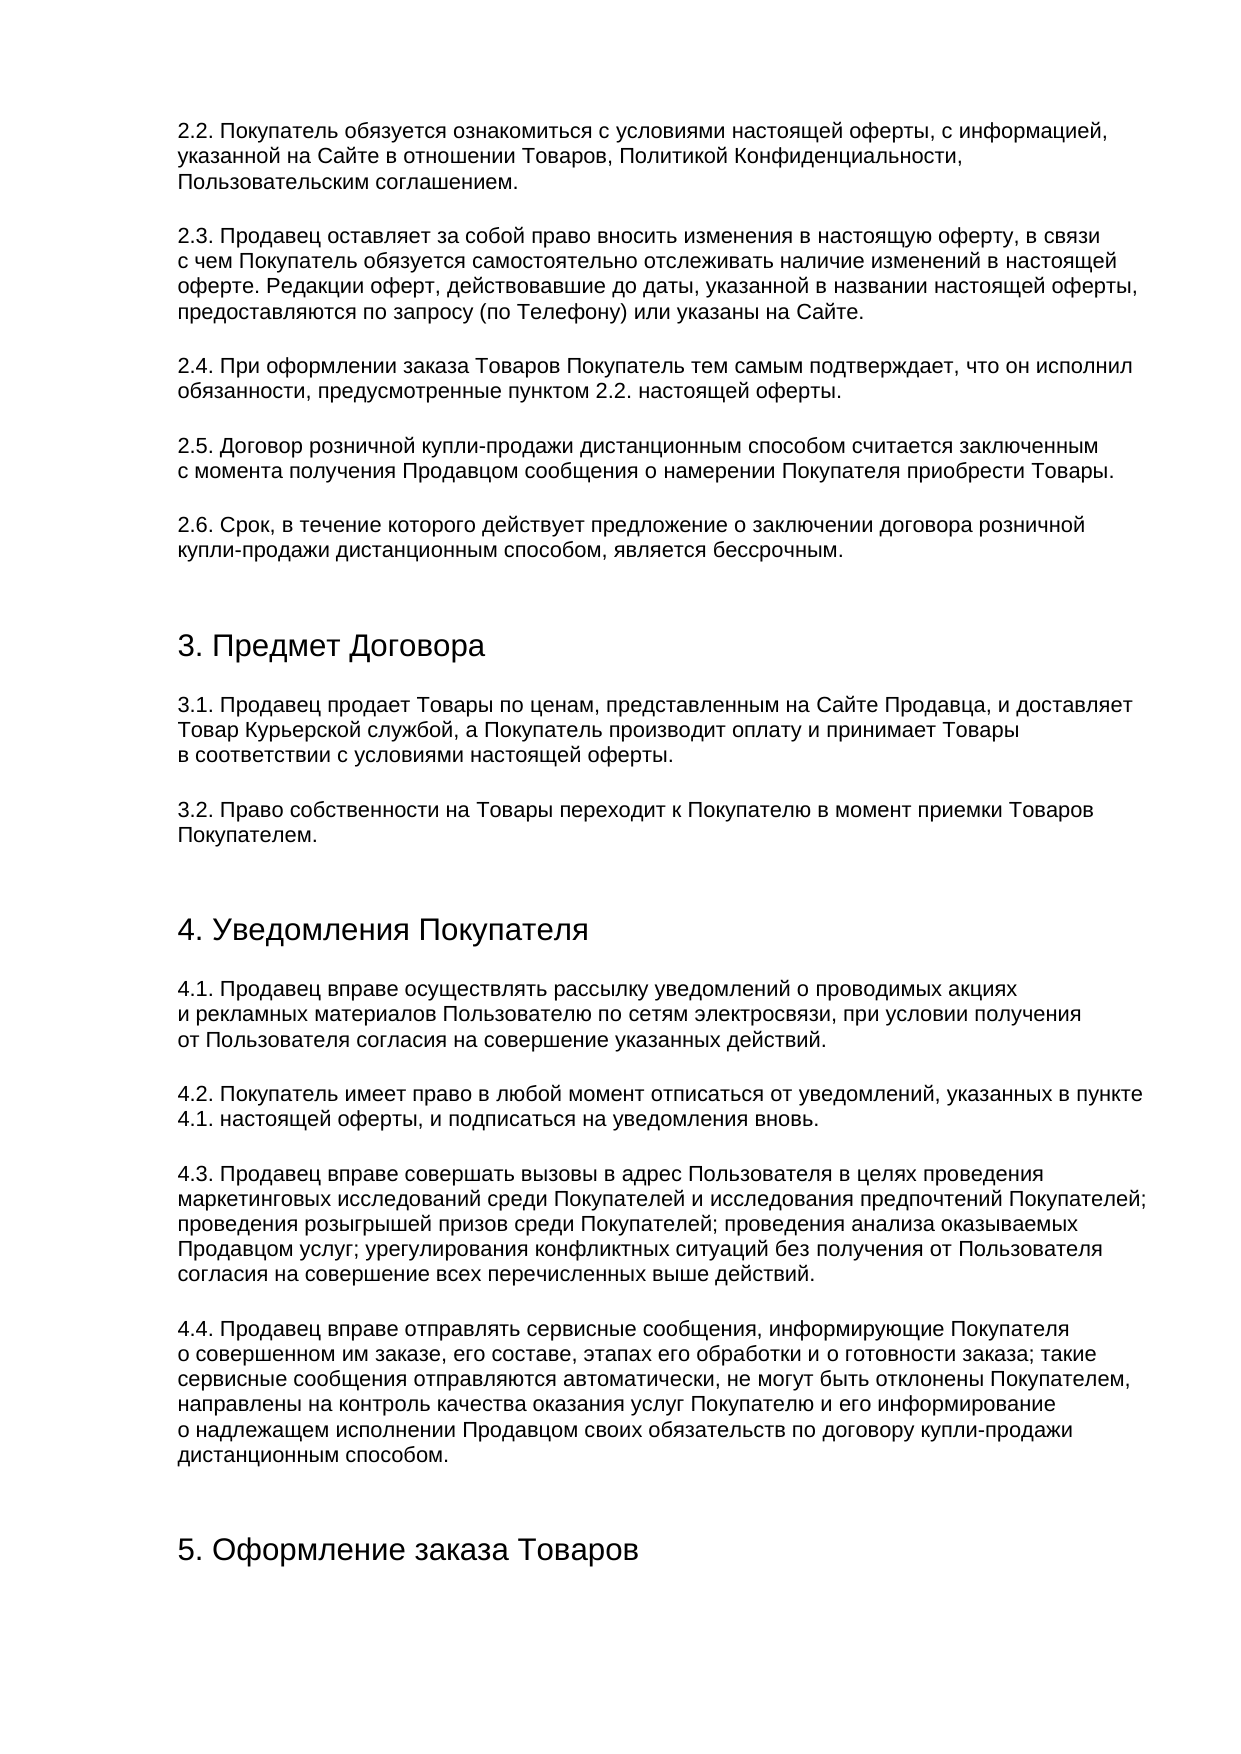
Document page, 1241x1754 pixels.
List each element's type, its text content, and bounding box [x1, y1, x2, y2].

text 4.2. Покупатель имеет право в любой момент отписаться от уведомлений, указанных в пункте 4.1. настоящей оферты, и подписаться на уведомления вновь. [177, 1081, 1152, 1131]
text 2.4. При оформлении заказа Товаров Покупатель тем самым подтверждает, что он исполнил обязанности, предусмотренные пунктом 2.2. настоящей оферты. [177, 353, 1152, 403]
text 2.3. Продавец оставляет за собой право вносить изменения в настоящую оферту, в связи с чем Покупатель обязуется самостоятельно отслеживать наличие изменений в настоящей оферте. Редакции оферт, действовавшие до даты, указанной в названии настоящей оферты, предоставляются по запросу (по Телефону) или указаны на Сайте. [177, 223, 1152, 324]
text 3.1. Продавец продает Товары по ценам, представленным на Сайте Продавца, и доставляет Товар Курьерской службой, а Покупатель производит оплату и принимает Товары в соответствии с условиями настоящей оферты. [177, 692, 1152, 767]
text 4.3. Продавец вправе совершать вызовы в адрес Пользователя в целях проведения маркетинговых исследований среди Покупателей и исследования предпочтений Покупателей; проведения розыгрышей призов среди Покупателей; проведения анализа оказываемых Продавцом услуг; урегулирования конфликтных ситуаций без получения от Пользователя согласия на совершение всех перечисленных выше действий. [177, 1160, 1152, 1286]
text 4. Уведомления Покупателя [177, 903, 1152, 947]
text 5. Оформление заказа Товаров [177, 1523, 1152, 1567]
text 2.2. Покупатель обязуется ознакомиться с условиями настоящей оферты, с информацией, указанной на Сайте в отношении Товаров, Политикой Конфиденциальности, Пользовательским соглашением. [177, 118, 1152, 194]
text 4.4. Продавец вправе отправлять сервисные сообщения, информирующие Покупателя о совершенном им заказе, его составе, этапах его обработки и о готовности заказа; такие сервисные сообщения отправляются автоматически, не могут быть отклонены Покупателем, направлены на контроль качества оказания услуг Покупателю и его информирование о надлежащем исполнении Продавцом своих обязательств по договору купли-продажи дистанционным способом. [177, 1316, 1152, 1467]
text 2.6. Срок, в течение которого действует предложение о заключении договора розничной купли-продажи дистанционным способом, является бессрочным. [177, 512, 1152, 562]
text 3.2. Право собственности на Товары переходит к Покупателю в момент приемки Товаров Покупателем. [177, 796, 1152, 847]
text 2.5. Договор розничной купли-продажи дистанционным способом считается заключенным с момента получения Продавцом сообщения о намерении Покупателя приобрести Товары. [177, 432, 1152, 483]
text 4.1. Продавец вправе осуществлять рассылку уведомлений о проводимых акциях и рекламных материалов Пользователю по сетям электросвязи, при условии получения от Пользователя согласия на совершение указанных действий. [177, 976, 1152, 1052]
text 3. Предмет Договора [177, 619, 1152, 662]
